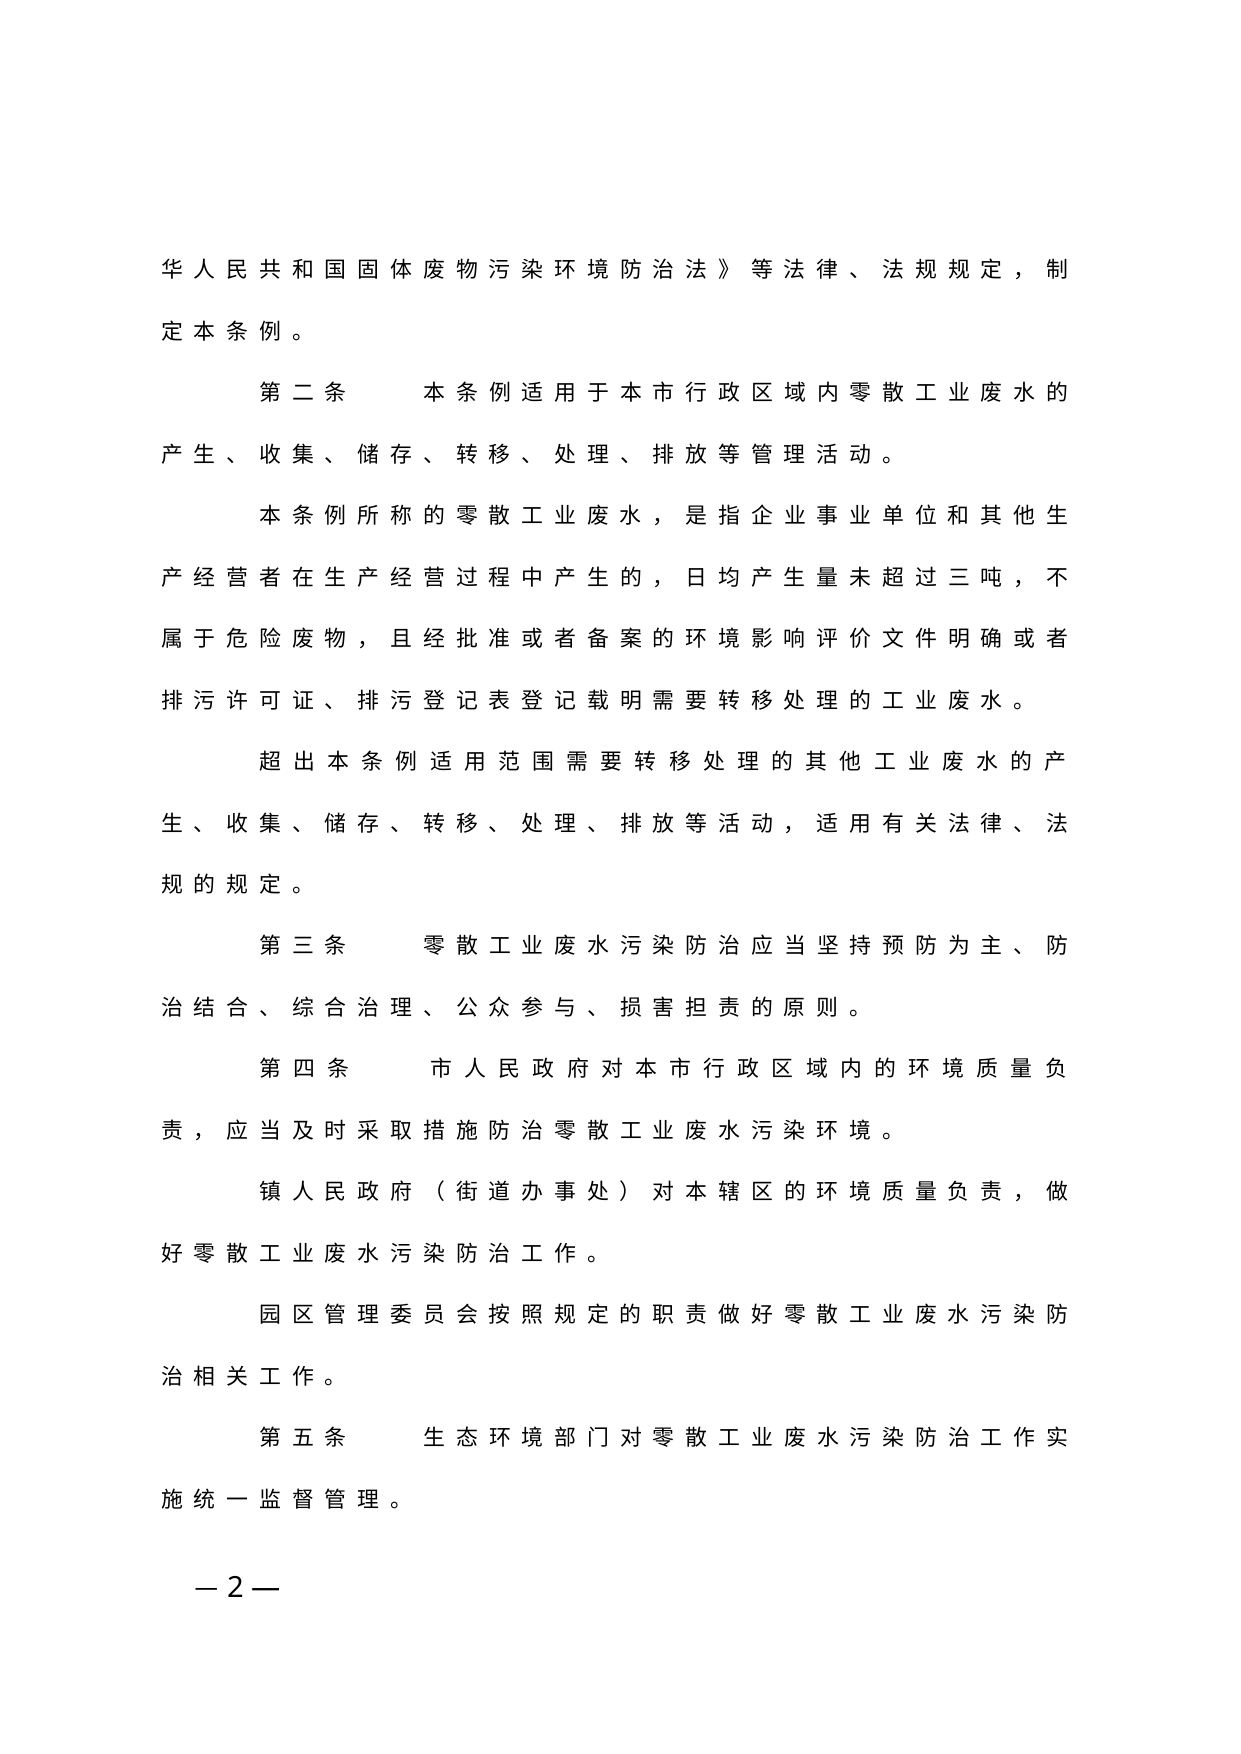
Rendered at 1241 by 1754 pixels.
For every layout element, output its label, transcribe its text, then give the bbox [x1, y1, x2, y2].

text 超出本条例适用范围需要转移处理的其他工业废水的产生、收集、储存、转移、处理、排放等活动，适用有关法律、法规的规定。 [161, 729, 1079, 913]
text 镇人民政府（街道办事处）对本辖区的环境质量负责，做好零散工业废水污染防治工作。 [161, 1159, 1079, 1282]
text 园区管理委员会按照规定的职责做好零散工业废水污染防治相关工作。 [161, 1282, 1079, 1405]
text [161, 237, 1079, 360]
text 本条例所称的零散工业废水，是指企业事业单位和其他生产经营者在生产经营过程中产生的，日均产生量未超过三吨，不属于危险废物，且经批准或者备案的环境影响评价文件明确或者排污许可证、排污登记表登记载明需要转移处理的工业废水。 [161, 483, 1079, 729]
text 第四条 市人民政府对本市行政区域内的环境质量负责，应当及时采取措施防治零散工业废水污染环境。 [161, 1036, 1079, 1159]
text 第五条 生态环境部门对零散工业废水污染防治工作实施统一监督管理。 [161, 1405, 1079, 1528]
text 第三条 零散工业废水污染防治应当坚持预防为主、防治结合、综合治理、公众参与、损害担责的原则。 [161, 913, 1079, 1036]
text 第二条 本条例适用于本市行政区域内零散工业废水的产生、收集、储存、转移、处理、排放等管理活动。 [161, 360, 1079, 483]
